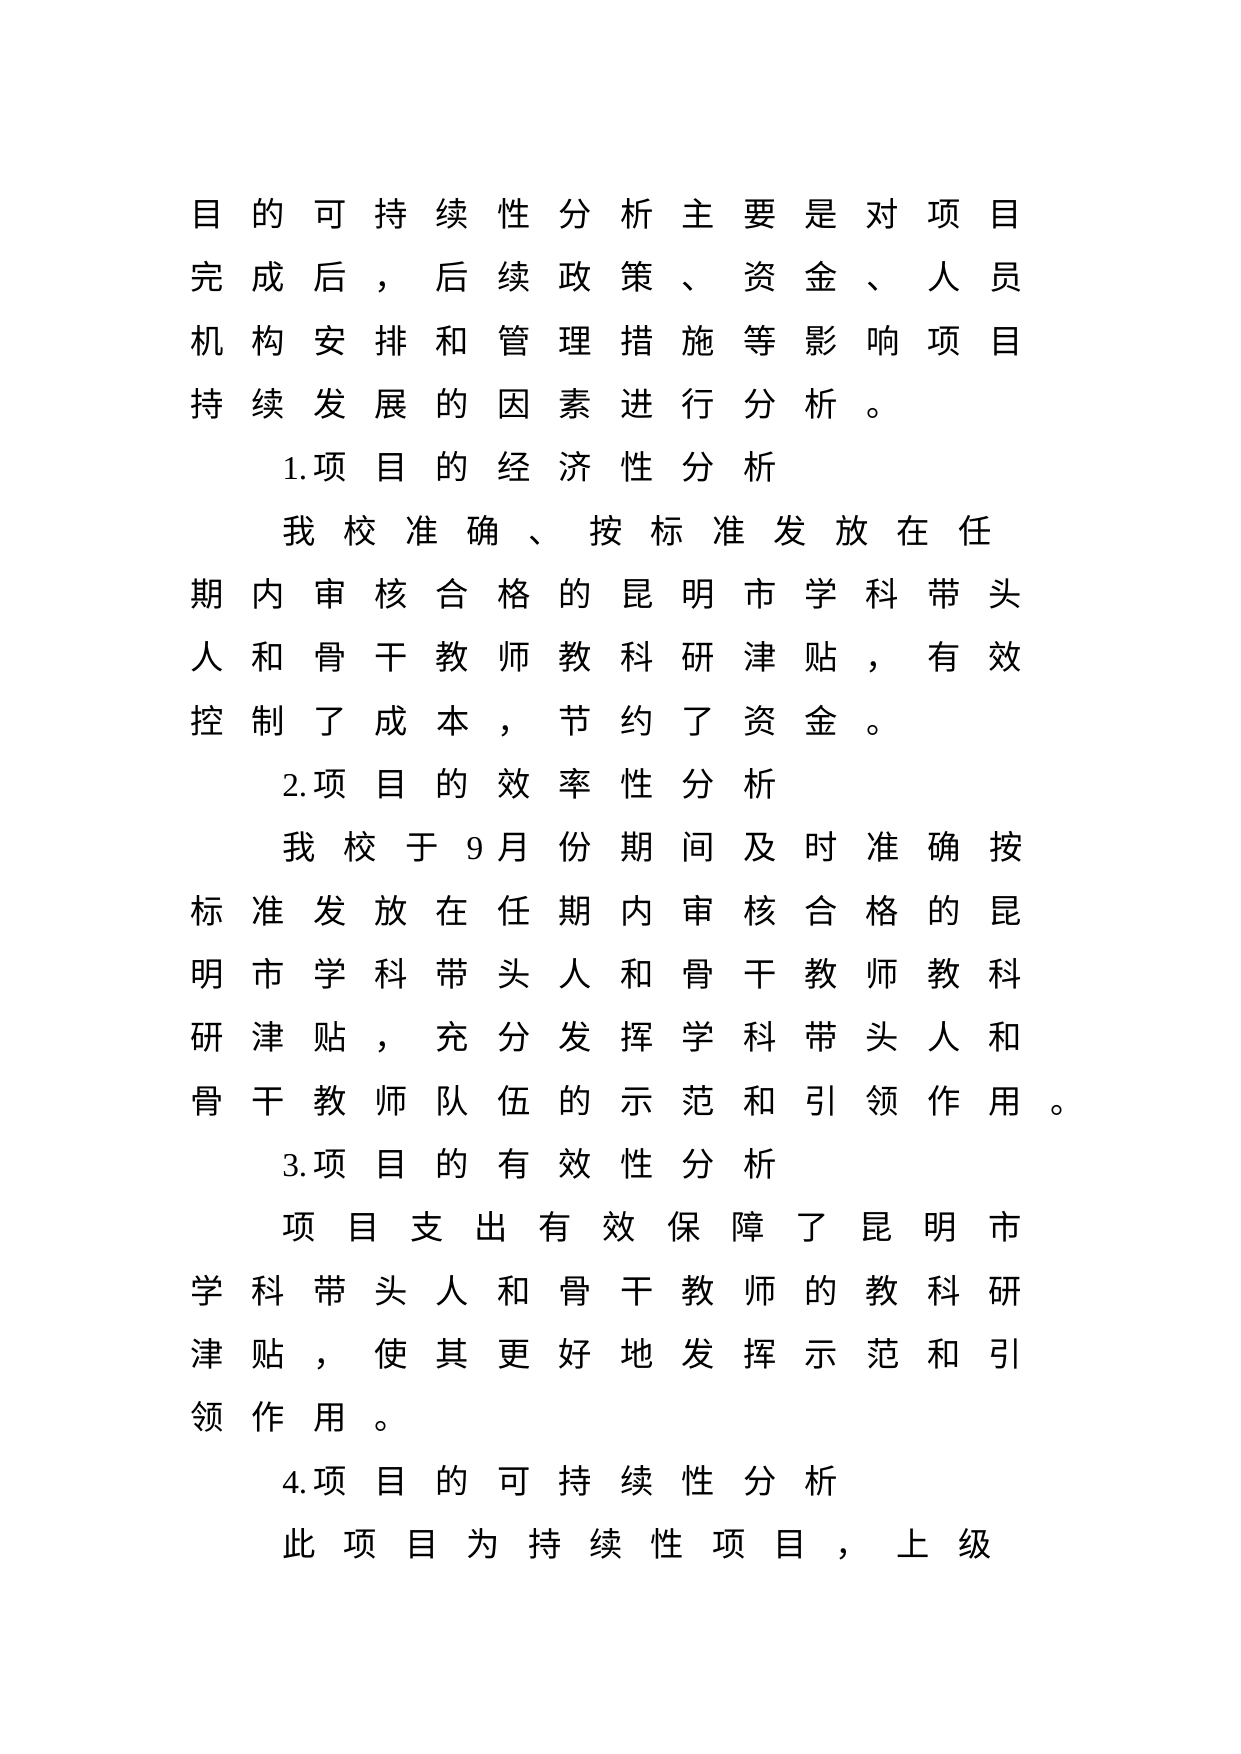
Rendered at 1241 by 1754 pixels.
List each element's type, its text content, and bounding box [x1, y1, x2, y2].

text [190, 180, 1050, 434]
text 我校于9月份期间及时准确按标准发放在任期内审核合格的昆明市学科带头人和骨干教师教科研津贴，充分发挥学科带头人和骨干教师队伍的示范和引领作用。 [190, 814, 1050, 1130]
list 项目的有效性分析 [190, 1130, 1050, 1194]
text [190, 1510, 1050, 1574]
list 项目的效率性分析 [190, 750, 1050, 814]
list 项目的经济性分析 [190, 434, 1050, 497]
text 我校准确、按标准发放在任期内审核合格的昆明市学科带头人和骨干教师教科研津贴，有效控制了成本，节约了资金。 [190, 497, 1050, 750]
text 项目支出有效保障了昆明市学科带头人和骨干教师的教科研津贴，使其更好地发挥示范和引领作用。 [190, 1194, 1050, 1447]
list 项目的可持续性分析 [190, 1447, 1050, 1510]
